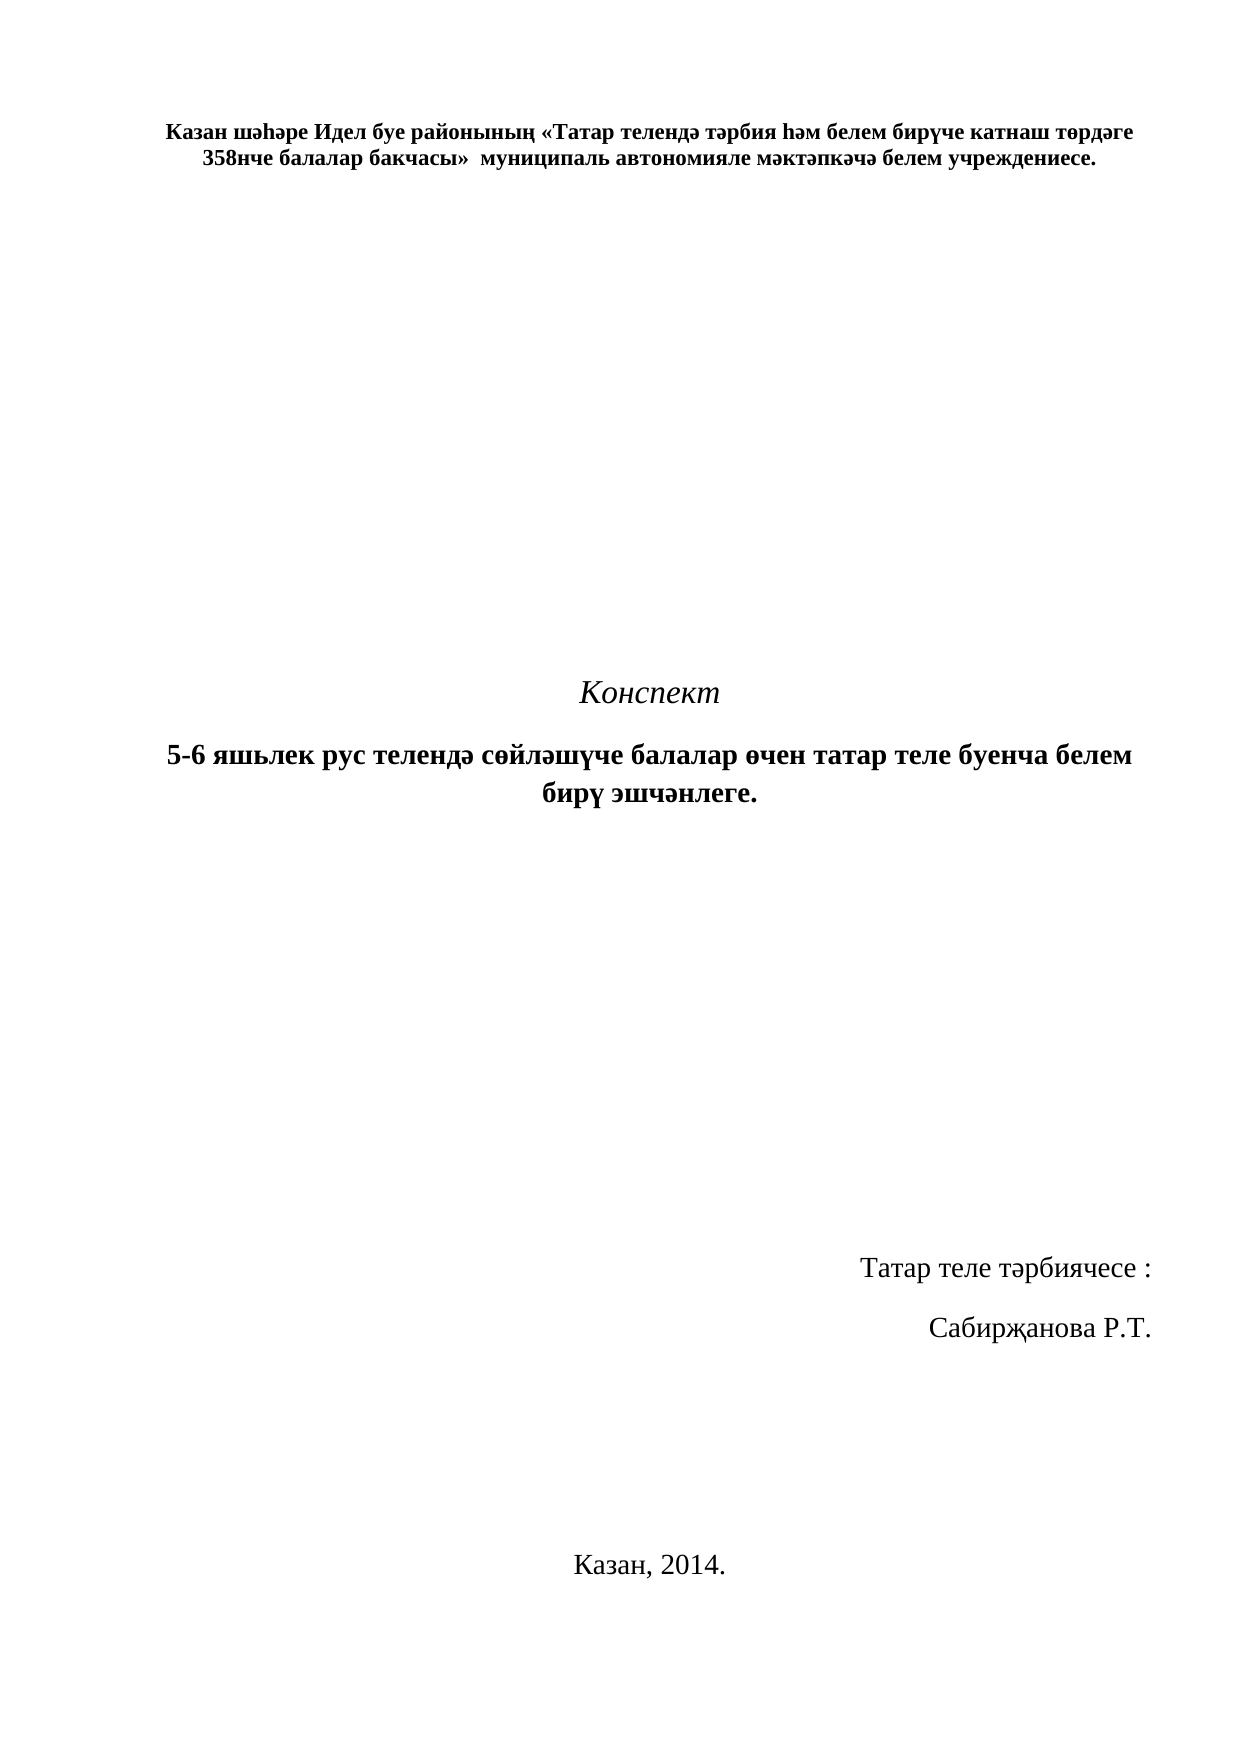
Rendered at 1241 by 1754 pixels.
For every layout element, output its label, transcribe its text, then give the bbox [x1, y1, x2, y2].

text Конспект [148, 672, 1152, 711]
text Татар теле тәрбиячесе : [148, 1251, 1152, 1284]
text 5-6 яшьлек рус телендә сөйләшүче балалар өчен татар теле буенча белем бирү эшчәнлеге. [148, 737, 1152, 809]
text Сабирҗанова Р.Т. [148, 1310, 1152, 1343]
text Казан шәһәре Идел буе районының «Татар телендә тәрбия һәм белем бирүче катнаш төрдәге 358нче балалар бакчасы» муниципаль автономияле мәктәпкәчә белем учреждениесе. [148, 118, 1152, 171]
text Казан, 2014. [148, 1547, 1152, 1581]
